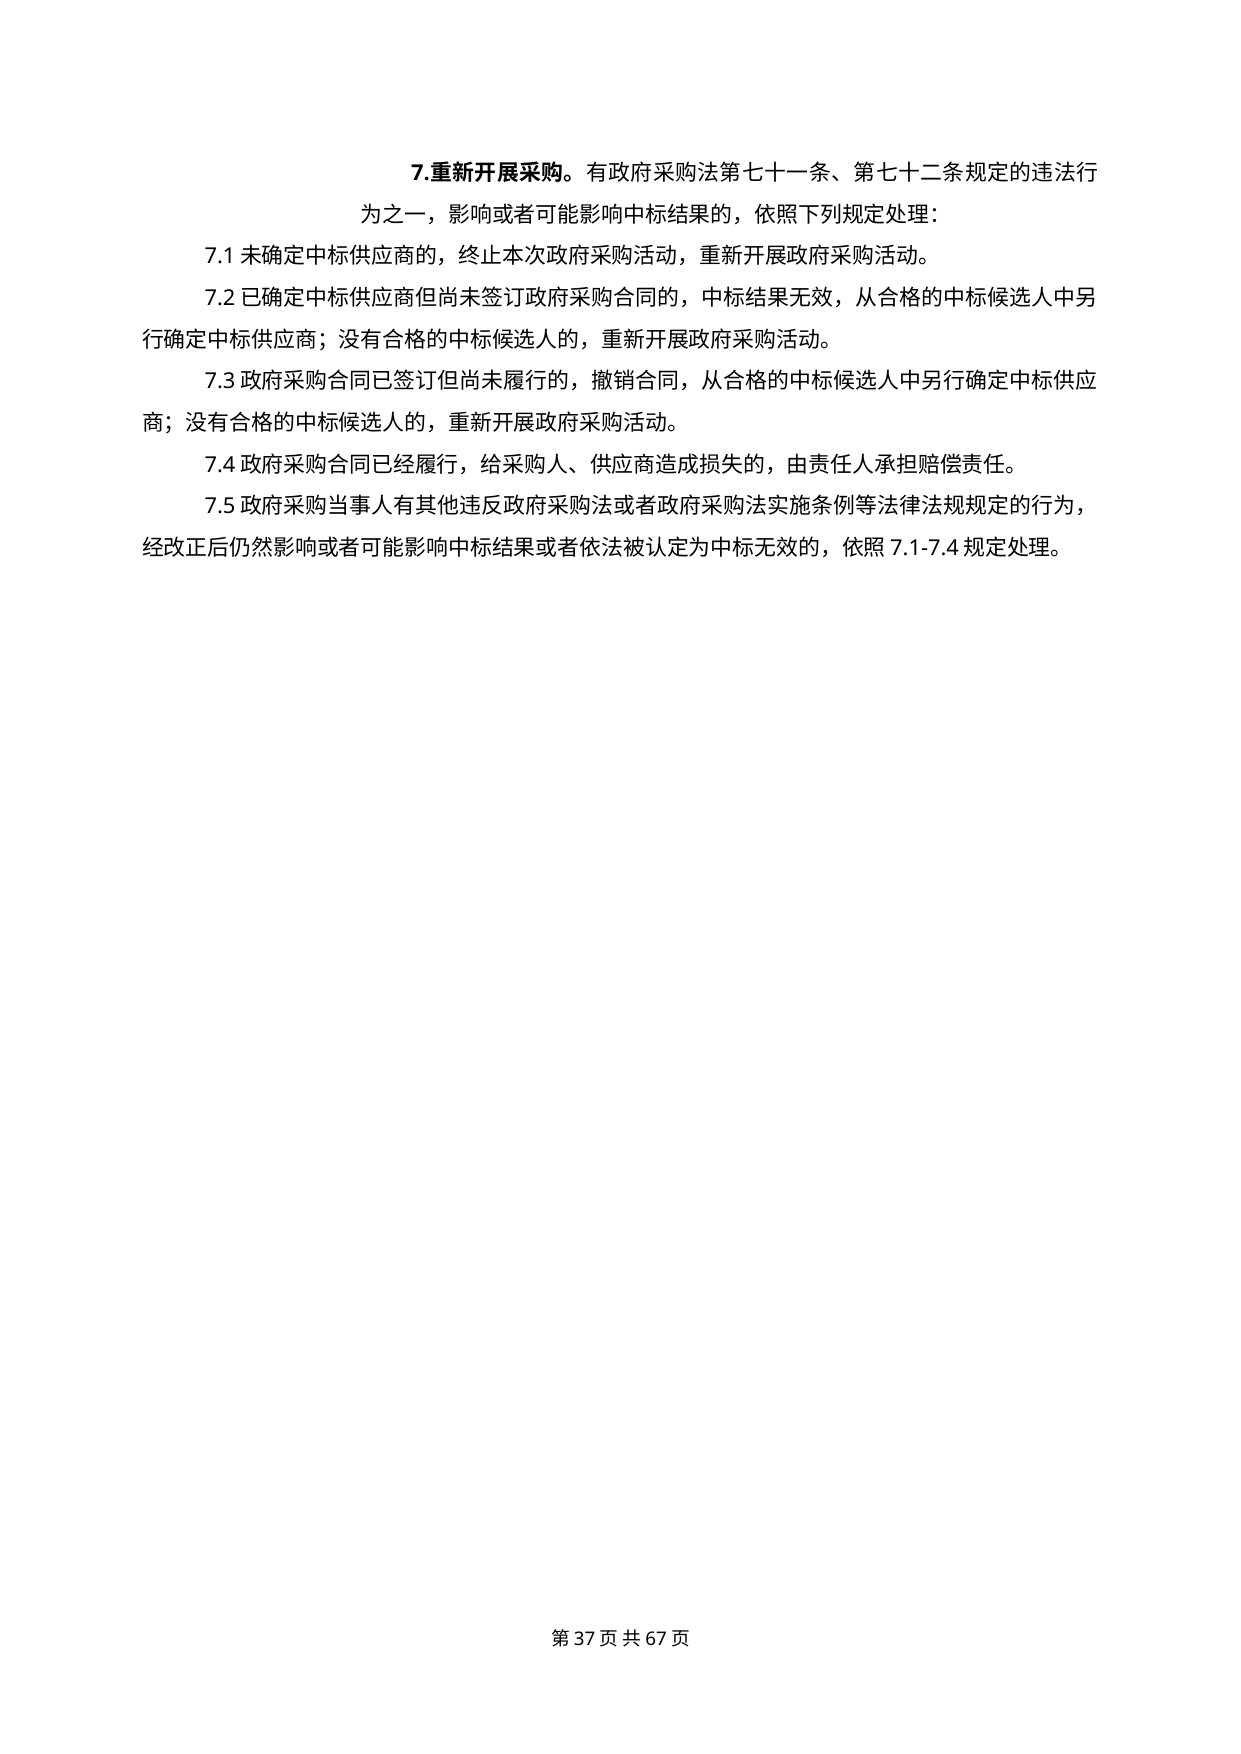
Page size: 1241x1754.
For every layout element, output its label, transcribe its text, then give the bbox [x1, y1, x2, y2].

text 7.5政府采购当事人有其他违反政府采购法或者政府采购法实施条例等法律法规规定的行为，经改正后仍然影响或者可能影响中标结果或者依法被认定为中标无效的，依照7.1-7.4规定处理。 [142, 480, 1098, 564]
text 7.重新开展采购。有政府采购法第七十一条、第七十二条规定的违法行为之一，影响或者可能影响中标结果的，依照下列规定处理： [361, 147, 1098, 230]
text 7.1未确定中标供应商的，终止本次政府采购活动，重新开展政府采购活动。 [142, 230, 1098, 272]
text 7.3政府采购合同已签订但尚未履行的，撤销合同，从合格的中标候选人中另行确定中标供应商；没有合格的中标候选人的，重新开展政府采购活动。 [142, 355, 1098, 439]
text 7.2已确定中标供应商但尚未签订政府采购合同的，中标结果无效，从合格的中标候选人中另行确定中标供应商；没有合格的中标候选人的，重新开展政府采购活动。 [142, 272, 1098, 355]
text 7.4政府采购合同已经履行，给采购人、供应商造成损失的，由责任人承担赔偿责任。 [142, 439, 1098, 480]
